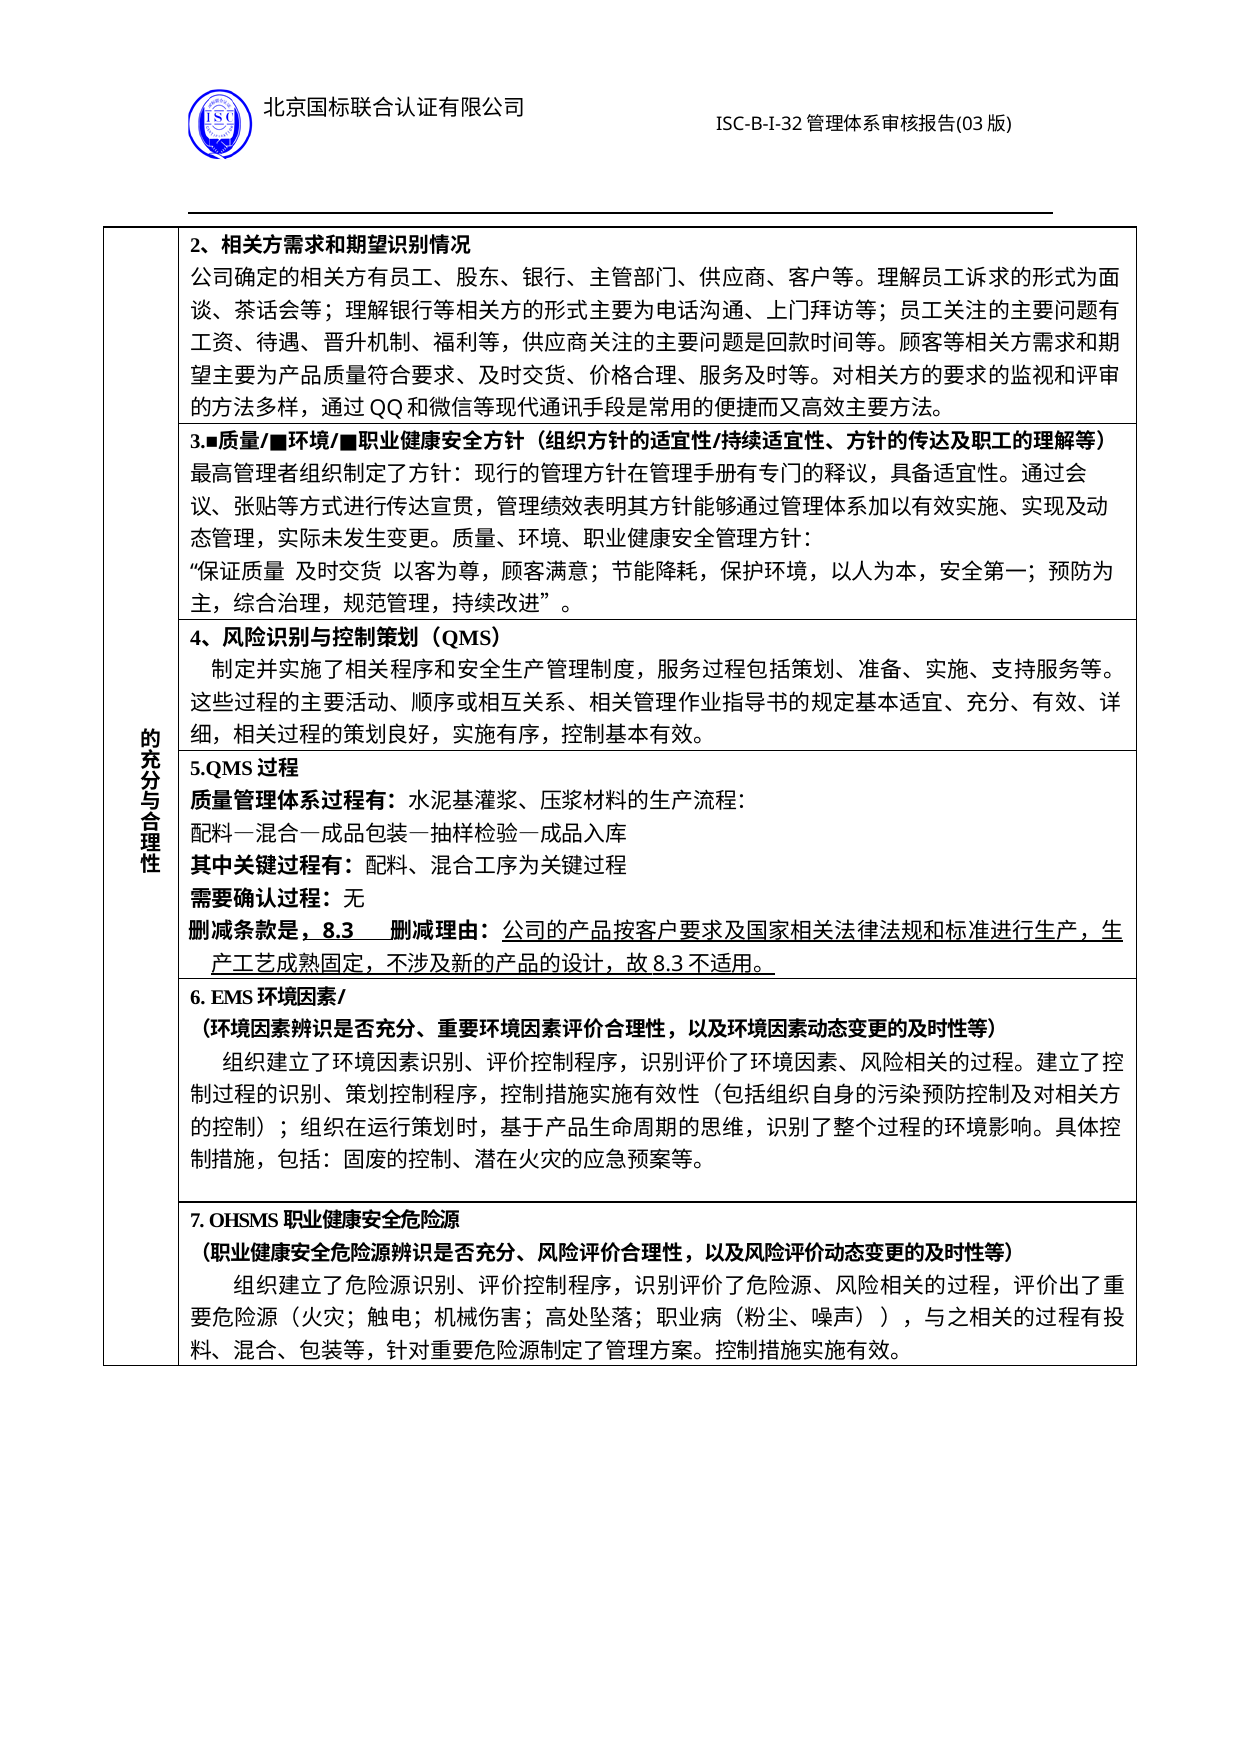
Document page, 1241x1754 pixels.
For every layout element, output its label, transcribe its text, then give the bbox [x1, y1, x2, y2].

table_cell 3.■质量/■环境/■职业健康安全方针（组织方针的适宜性/持续适宜性、方针的传达及职工的理解等） 最高管理者组织制定了方针：现行的管理方针在管理手册有专门的释议，具备适宜性。通过会议、张贴等方式进行传达宣贯，管理绩效表明其方针能够通过管理体系加以有效实施、实现及动态管理，实际未发生变更。质量、环境、职业健康安全管理方针： “保证质量 及时交货 以客为尊，顾客满意；节能降耗，保护环境，以人为本，安全第一；预防为主，综合治理，规范管理，持续改进”。 [179, 424, 1136, 618]
table_cell 2、相关方需求和期望识别情况 公司确定的相关方有员工、股东、银行、主管部门、供应商、客户等。理解员工诉求的形式为面谈、茶话会等；理解银行等相关方的形式主要为电话沟通、上门拜访等；员工关注的主要问题有工资、待遇、晋升机制、福利等，供应商关注的主要问题是回款时间等。顾客等相关方需求和期望主要为产品质量符合要求、及时交货、价格合理、服务及时等。对相关方的要求的监视和评审的方法多样，通过QQ和微信等现代通讯手段是常用的便捷而又高效主要方法。 [179, 228, 1136, 422]
table_cell 7. OHSMS职业健康安全危险源 （职业健康安全危险源辨识是否充分、风险评价合理性，以及风险评价动态变更的及时性等） 组织建立了危险源识别、评价控制程序，识别评价了危险源、风险相关的过程，评价出了重要危险源（火灾；触电；机械伤害；高处坠落；职业病（粉尘、噪声）），与之相关的过程有投料、混合、包装等，针对重要危险源制定了管理方案。控制措施实施有效。 [179, 1203, 1136, 1365]
table_cell 6. EMS环境因素/ （环境因素辨识是否充分、重要环境因素评价合理性，以及环境因素动态变更的及时性等） 组织建立了环境因素识别、评价控制程序，识别评价了环境因素、风险相关的过程。建立了控制过程的识别、策划控制程序，控制措施实施有效性（包括组织自身的污染预防控制及对相关方的控制）；组织在运行策划时，基于产品生命周期的思维，识别了整个过程的环境影响。具体控制措施，包括：固废的控制、潜在火灾的应急预案等。 [179, 979, 1136, 1201]
table_header (一)策划的充分与合理性 [104, 228, 178, 1365]
table_cell 4、风险识别与控制策划（QMS） 制定并实施了相关程序和安全生产管理制度，服务过程包括策划、准备、实施、支持服务等。这些过程的主要活动、顺序或相互关系、相关管理作业指导书的规定基本适宜、充分、有效、详细，相关过程的策划良好，实施有序，控制基本有效。 [179, 620, 1136, 749]
picture [187, 89, 253, 158]
table_cell 5.QMS过程 质量管理体系过程有：水泥基灌浆、压浆材料的生产流程： 配料—混合—成品包装—抽样检验—成品入库 其中关键过程有：配料、混合工序为关键过程 需要确认过程：无 删减条款是，8.3 删减理由：公司的产品按客户要求及国家相关法律法规和标准进行生产，生产工艺成熟固定，不涉及新的产品的设计，故8.3不适用。 [179, 751, 1136, 978]
